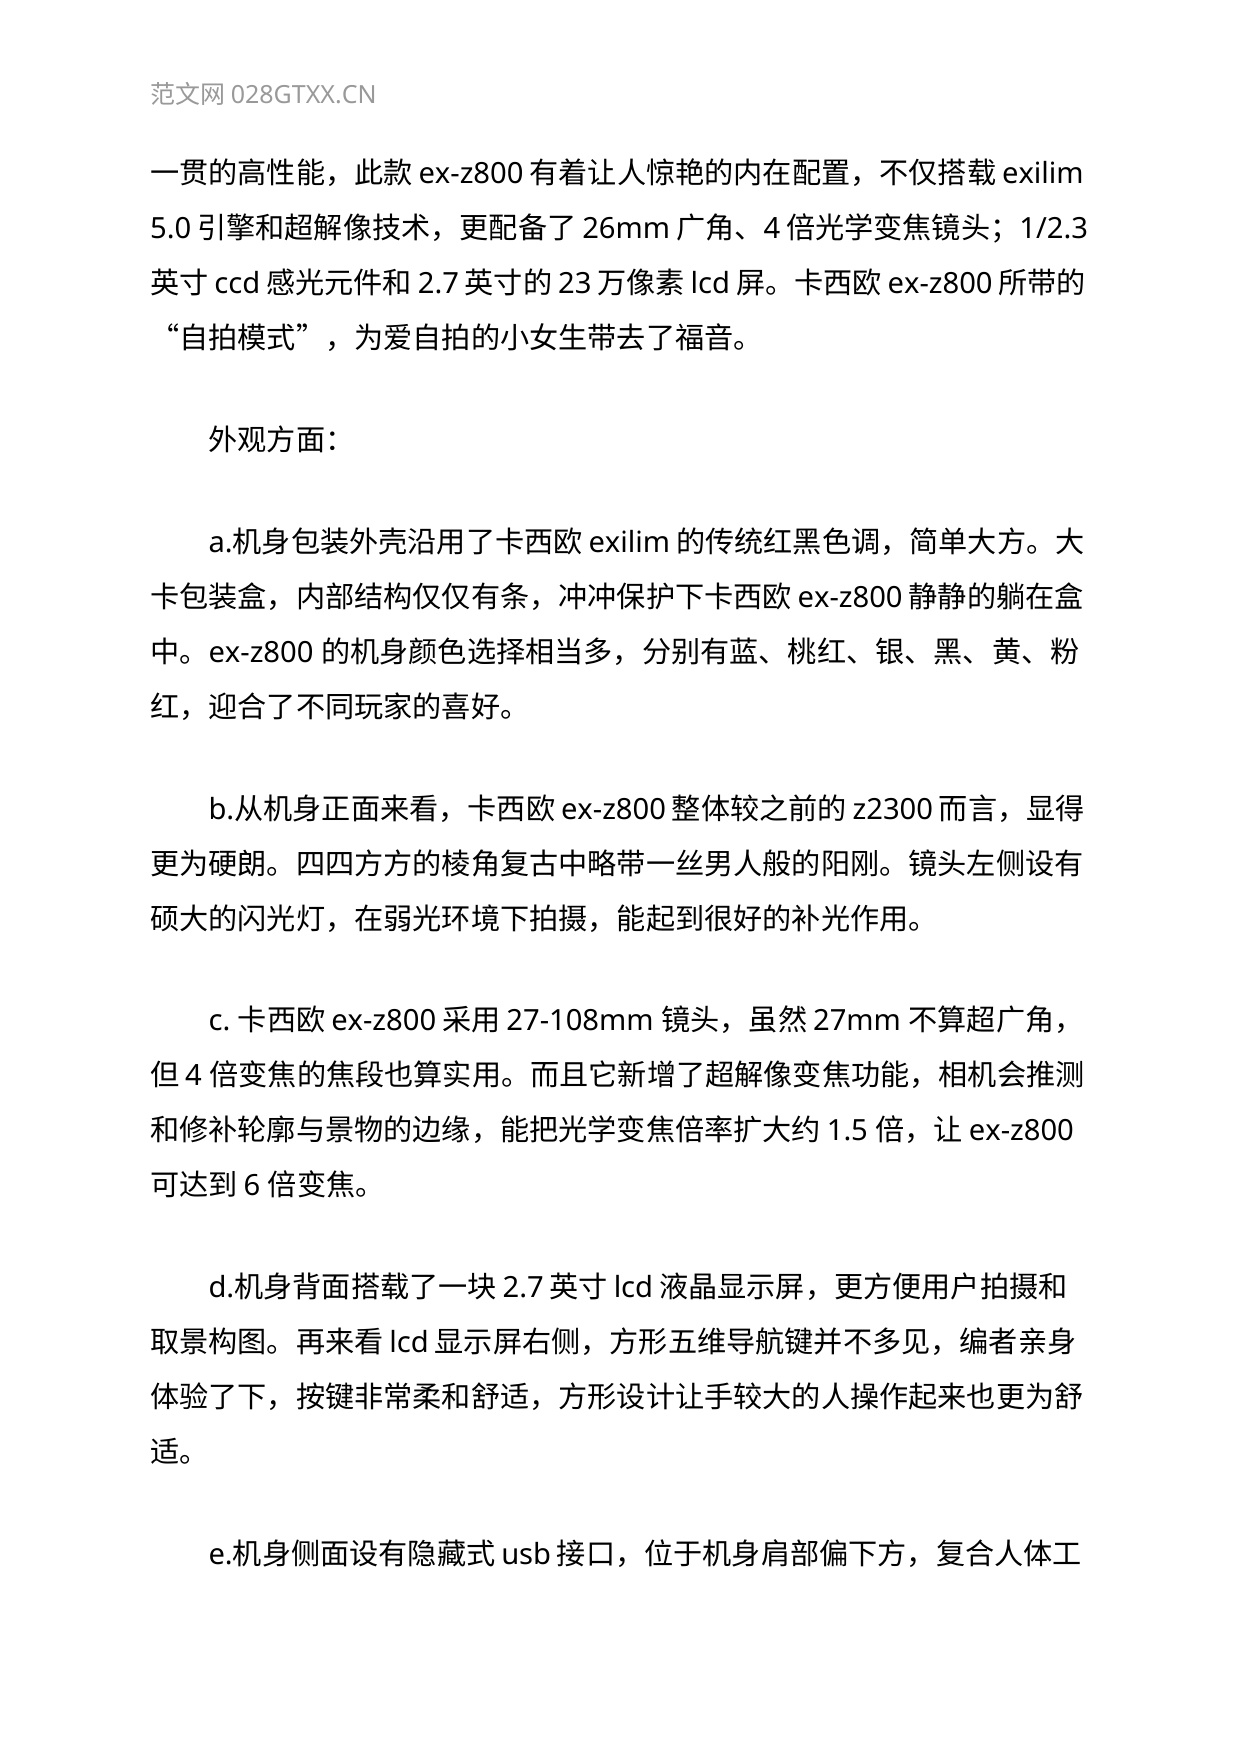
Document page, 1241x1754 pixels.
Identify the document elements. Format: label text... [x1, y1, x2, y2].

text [150, 1531, 1090, 1573]
text c. 卡西欧ex-z800采用27-108mm 镜头，虽然27mm 不算超广角，但4 倍变焦的焦段也算实用。而且它新增了超解像变焦功能，相机会推测和修补轮廓与景物的边缘，能把光学变焦倍率扩大约1.5 倍，让ex-z800 可达到6 倍变焦。 [150, 997, 1090, 1204]
text b.从机身正面来看，卡西欧ex-z800整体较之前的z2300而言，显得更为硬朗。四四方方的棱角复古中略带一丝男人般的阳刚。镜头左侧设有硕大的闪光灯，在弱光环境下拍摄，能起到很好的补光作用。 [150, 785, 1090, 937]
text 外观方面： [150, 417, 1090, 459]
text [150, 150, 1090, 357]
text a.机身包装外壳沿用了卡西欧exilim的传统红黑色调，简单大方。大卡包装盒，内部结构仅仅有条，冲冲保护下卡西欧ex-z800静静的躺在盒中。ex-z800 的机身颜色选择相当多，分别有蓝、桃红、银、黑、黄、粉红，迎合了不同玩家的喜好。 [150, 518, 1090, 726]
text d.机身背面搭载了一块2.7英寸lcd液晶显示屏，更方便用户拍摄和取景构图。再来看lcd显示屏右侧，方形五维导航键并不多见，编者亲身体验了下，按键非常柔和舒适，方形设计让手较大的人操作起来也更为舒适。 [150, 1264, 1090, 1471]
